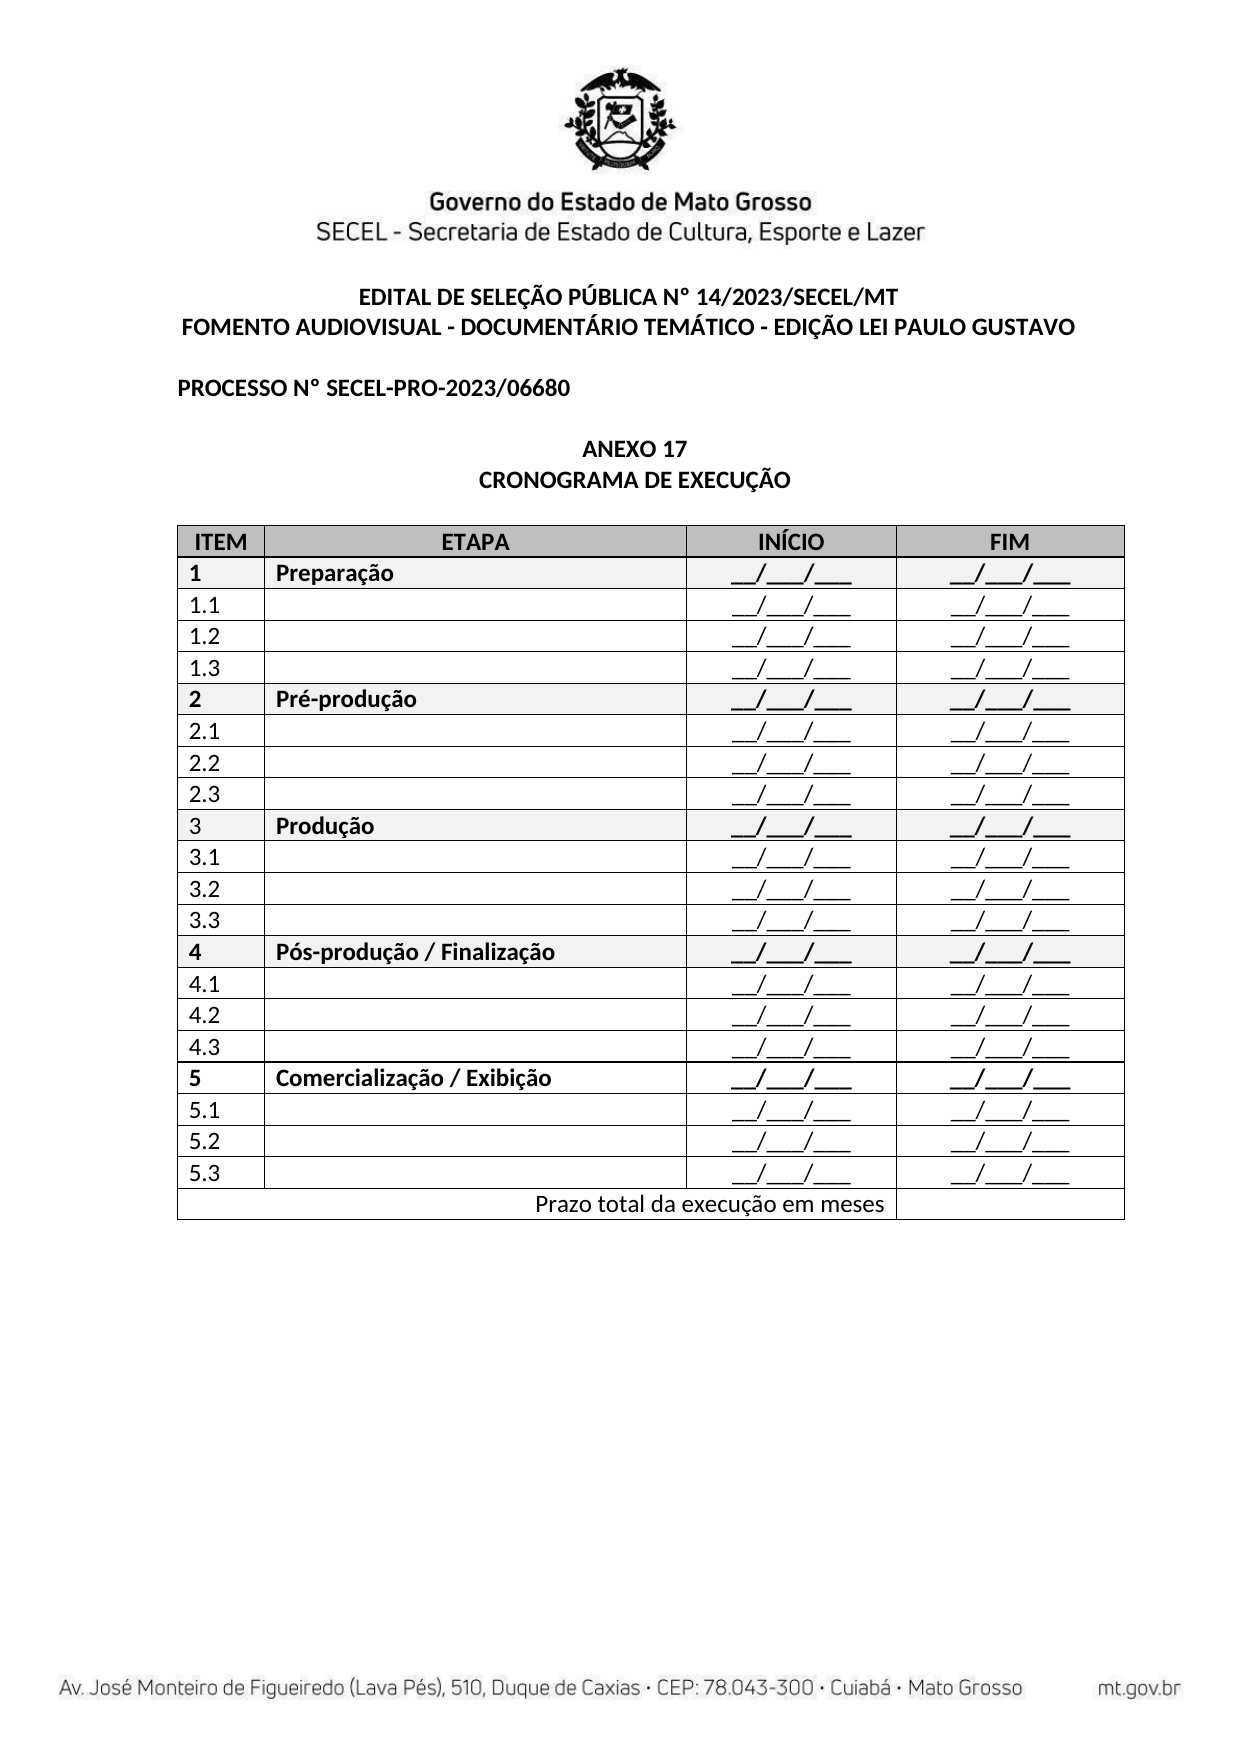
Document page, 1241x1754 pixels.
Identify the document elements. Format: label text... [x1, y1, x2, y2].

table_cell [265, 589, 686, 619]
table_cell 1.1 [178, 589, 264, 619]
table_cell 3.2 [178, 873, 264, 903]
table_cell 2 [178, 684, 264, 714]
table_cell 1.2 [178, 621, 264, 651]
table_cell Comercialização / Exibição [265, 1063, 686, 1093]
table_cell [265, 621, 686, 651]
table_cell __/___/___ [897, 936, 1124, 967]
table_cell __/___/___ [897, 589, 1124, 619]
table_cell 3.1 [178, 841, 264, 872]
table_header ETAPA [265, 526, 686, 556]
table_cell Produção [265, 810, 686, 840]
table_cell __/___/___ [897, 1157, 1124, 1188]
table_cell 3.3 [178, 905, 264, 935]
table_cell __/___/___ [897, 1094, 1124, 1124]
table_cell __/___/___ [897, 1031, 1124, 1061]
table_cell Pós-produção / Finalização [265, 936, 686, 967]
table_cell __/___/___ [687, 715, 896, 746]
table_cell __/___/___ [897, 778, 1124, 809]
table_cell __/___/___ [687, 905, 896, 935]
table_cell __/___/___ [897, 621, 1124, 651]
table_cell [265, 747, 686, 777]
table_cell __/___/___ [687, 621, 896, 651]
table_cell [265, 968, 686, 998]
table_cell __/___/___ [897, 715, 1124, 746]
table_cell __/___/___ [687, 778, 896, 809]
table_cell __/___/___ [897, 968, 1124, 998]
text EDITAL DE SELEÇÃO PÚBLICA Nº 14/2023/SECEL/MT [177, 281, 1080, 311]
table_cell __/___/___ [687, 652, 896, 683]
table_cell 4.1 [178, 968, 264, 998]
table_cell __/___/___ [687, 1126, 896, 1156]
text CRONOGRAMA DE EXECUÇÃO [177, 464, 1092, 494]
table_cell __/___/___ [897, 684, 1124, 714]
table_cell __/___/___ [897, 747, 1124, 777]
table_cell __/___/___ [687, 589, 896, 619]
table_cell 1 [178, 558, 264, 588]
table_cell [265, 841, 686, 872]
table_cell 4.2 [178, 999, 264, 1030]
table_cell 2.1 [178, 715, 264, 746]
table_cell [265, 1126, 686, 1156]
table_cell __/___/___ [687, 684, 896, 714]
table_cell __/___/___ [897, 841, 1124, 872]
table_header ITEM [178, 526, 264, 556]
text FOMENTO AUDIOVISUAL - DOCUMENTÁRIO TEMÁTICO - EDIÇÃO LEI PAULO GUSTAVO [177, 311, 1080, 342]
table_cell [265, 905, 686, 935]
table_cell __/___/___ [687, 1031, 896, 1061]
table_cell [265, 1031, 686, 1061]
table_cell 5.1 [178, 1094, 264, 1124]
table_cell __/___/___ [897, 1126, 1124, 1156]
table_cell __/___/___ [687, 747, 896, 777]
table_cell __/___/___ [687, 1063, 896, 1093]
table_cell 2.3 [178, 778, 264, 809]
table_cell [265, 873, 686, 903]
table_cell __/___/___ [687, 968, 896, 998]
table_cell [897, 1189, 1124, 1219]
table_cell __/___/___ [687, 558, 896, 588]
table_cell 2.2 [178, 747, 264, 777]
table_header FIM [897, 526, 1124, 556]
table_cell __/___/___ [687, 841, 896, 872]
text ANEXO 17 [177, 433, 1092, 464]
table_cell 4 [178, 936, 264, 967]
table_cell 1.3 [178, 652, 264, 683]
table_cell [265, 715, 686, 746]
table_cell __/___/___ [687, 810, 896, 840]
table_cell __/___/___ [897, 1063, 1124, 1093]
text PROCESSO Nº SECEL-PRO-2023/06680 [177, 372, 1080, 403]
table_cell 4.3 [178, 1031, 264, 1061]
table_cell [265, 652, 686, 683]
table_cell [265, 999, 686, 1030]
table_cell __/___/___ [687, 1094, 896, 1124]
table_cell __/___/___ [897, 873, 1124, 903]
table_cell __/___/___ [897, 558, 1124, 588]
table_cell __/___/___ [687, 873, 896, 903]
table_cell __/___/___ [897, 999, 1124, 1030]
table_cell __/___/___ [897, 810, 1124, 840]
table_cell 5.3 [178, 1157, 264, 1188]
table_cell __/___/___ [687, 999, 896, 1030]
table_cell 3 [178, 810, 264, 840]
table_header INÍCIO [687, 526, 896, 556]
table_cell __/___/___ [687, 1157, 896, 1188]
table_cell Preparação [265, 558, 686, 588]
table_cell Prazo total da execução em meses [178, 1189, 896, 1219]
table_cell [265, 1157, 686, 1188]
table_cell __/___/___ [897, 652, 1124, 683]
picture [0, 0, 1240, 1754]
table_cell 5 [178, 1063, 264, 1093]
table_cell [265, 778, 686, 809]
table_cell __/___/___ [897, 905, 1124, 935]
table_cell Pré-produção [265, 684, 686, 714]
table_cell [265, 1094, 686, 1124]
table_cell __/___/___ [687, 936, 896, 967]
table_cell 5.2 [178, 1126, 264, 1156]
